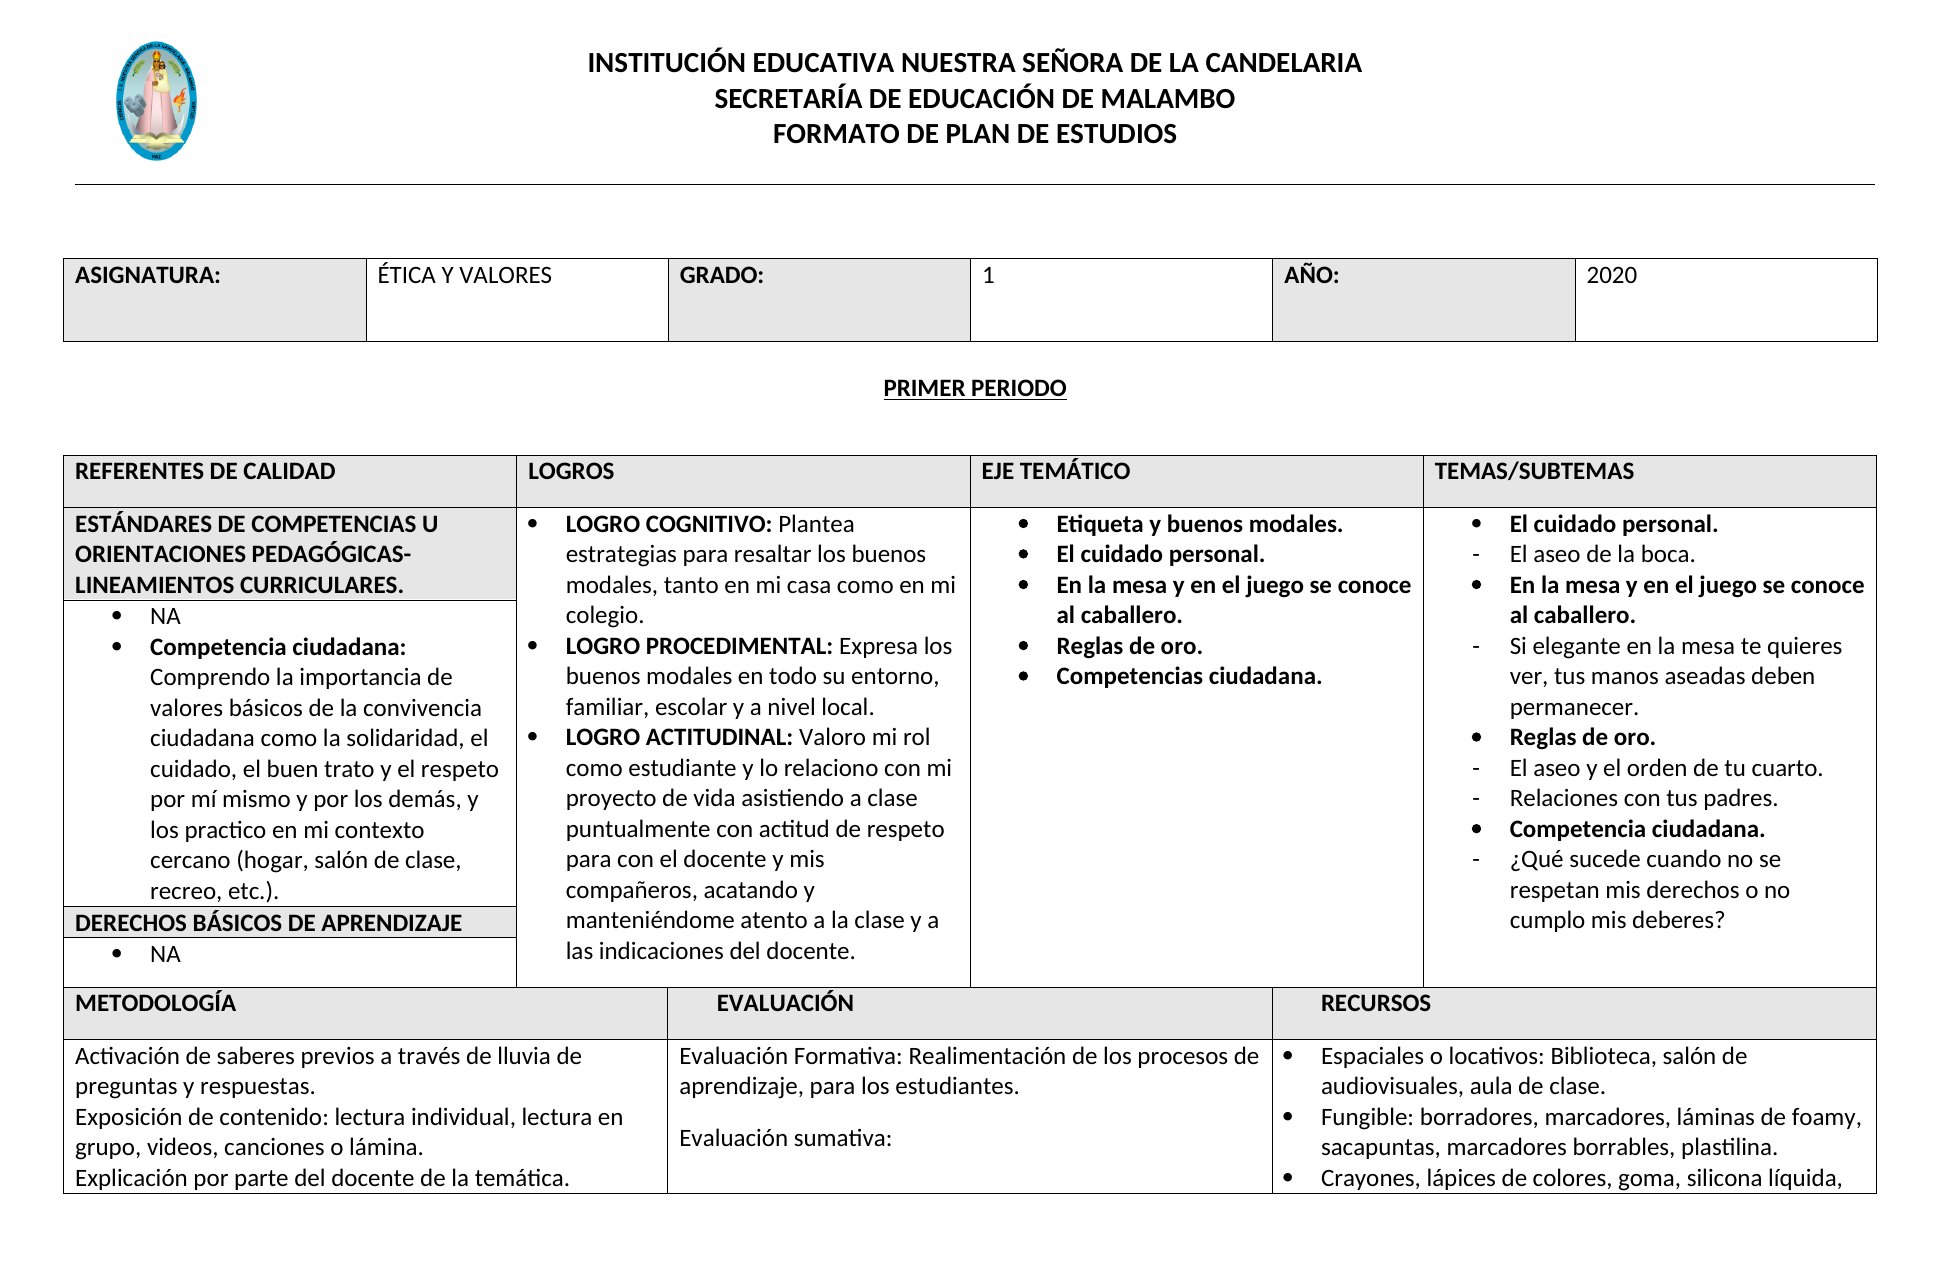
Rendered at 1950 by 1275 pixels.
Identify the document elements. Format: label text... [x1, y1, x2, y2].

table_cell NA Competencia ciudadana: Comprendo la importancia de valores básicos de la convivencia ciudadana como la solidaridad, el cuidado, el buen trato y el respeto por mí mismo y por los demás, y los practico en mi contexto cercano (hogar, salón de clase, recreo, etc.). [64, 601, 516, 906]
table_cell METODOLOGÍA [64, 988, 667, 1039]
picture [110, 41, 203, 166]
table_header 2020 [1576, 259, 1877, 341]
table_header AÑO: [1273, 259, 1575, 341]
picture [124, 49, 189, 152]
table_header TEMAS/SUBTEMAS [1424, 456, 1876, 507]
table_cell LOGRO COGNITIVO: Plantea estrategias para resaltar los buenos modales, tanto en mi casa como en mi colegio. LOGRO PROCEDIMENTAL: Expresa los buenos modales en todo su entorno, familiar, escolar y a nivel local. LOGRO ACTITUDINAL: Valoro mi rol como estudiante y lo relaciono con mi proyecto de vida asistiendo a clase puntualmente con actitud de respeto para con el docente y mis compañeros, acatando y manteniéndome atento a la clase y a las indicaciones del docente. [517, 508, 970, 987]
table_header LOGROS [517, 456, 970, 507]
table_header REFERENTES DE CALIDAD [64, 456, 516, 507]
table_cell Etiqueta y buenos modales. El cuidado personal. En la mesa y en el juego se conoce al caballero. Reglas de oro. Competencias ciudadana. [971, 508, 1423, 987]
table_header ASIGNATURA: [64, 259, 366, 341]
table_cell NA [64, 938, 516, 987]
table_header 1 [971, 259, 1272, 341]
text PRIMER PERIODO [75, 373, 1875, 403]
table_cell El cuidado personal. El aseo de la boca. En la mesa y en el juego se conoce al caballero. Si elegante en la mesa te quieres ver, tus manos aseadas deben permanecer. Reglas de oro. El aseo y el orden de tu cuarto. Relaciones con tus padres. Competencia ciudadana. ¿Qué sucede cuando no se respetan mis derechos o no cumplo mis deberes? [1424, 508, 1876, 987]
table_header GRADO: [669, 259, 970, 341]
table_cell EVALUACIÓN [668, 988, 1272, 1039]
table_header EJE TEMÁTICO [971, 456, 1423, 507]
table_cell DERECHOS BÁSICOS DE APRENDIZAJE [64, 907, 516, 937]
table_cell ESTÁNDARES DE COMPETENCIAS U ORIENTACIONES PEDAGÓGICAS- LINEAMIENTOS CURRICULARES. [64, 508, 516, 599]
table_header ÉTICA Y VALORES [367, 259, 668, 341]
table_cell RECURSOS [1273, 988, 1876, 1039]
